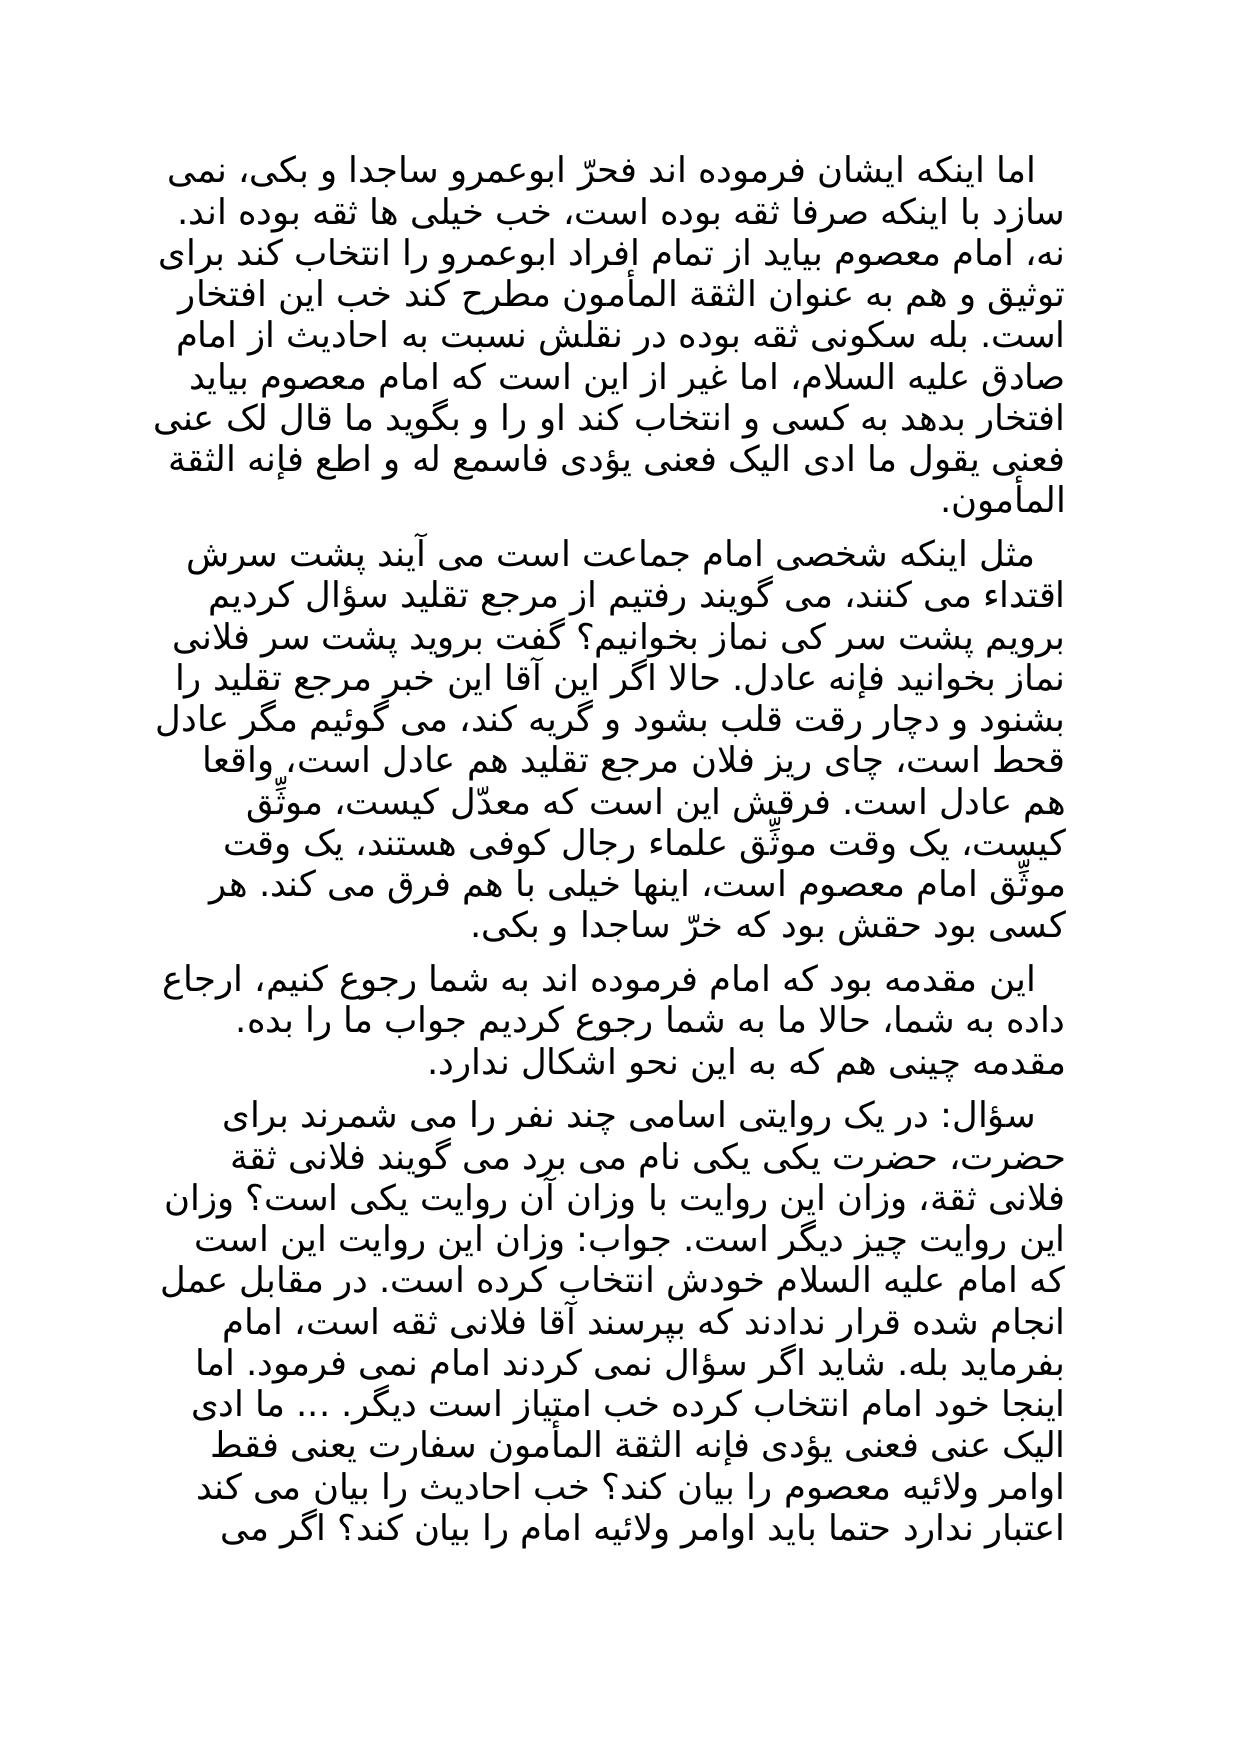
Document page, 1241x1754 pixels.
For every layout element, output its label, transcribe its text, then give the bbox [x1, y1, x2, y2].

text این مقدمه بود که امام فرموده اند به شما رجوع کنیم، ارجاع داده به شما، حالا ما به شما رجوع کردیم جواب ما را بده. مقدمه چینی هم که به این نحو اشکال ندارد. [150, 959, 1067, 1082]
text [150, 1095, 1067, 1549]
text مثل اینکه شخصی امام جماعت است می آیند پشت سرش اقتداء می کنند، می گویند رفتیم از مرجع تقلید سؤال کردیم برویم پشت سر کی نماز بخوانیم؟ گفت بروید پشت سر فلانی نماز بخوانید فإنه عادل. حالا اگر این آقا این خبر مرجع تقلید را بشنود و دچار رقت قلب بشود و گریه کند، می گوئیم مگر عادل قحط است، چای ریز فلان مرجع تقلید هم عادل است، واقعا هم عادل است. فرقش این است که معدّل کیست، موثِّق کیست، یک وقت موثِّق علماء رجال کوفی هستند، یک وقت موثِّق امام معصوم است، اینها خیلی با هم فرق می کند. هر کسی بود حقش بود که خرّ ساجدا و بکی. [150, 534, 1067, 946]
text اما اینکه ایشان فرموده اند فحرّ ابوعمرو ساجدا و بکی، نمی سازد با اینکه صرفا ثقه بوده است، خب خیلی ها ثقه بوده اند. نه، امام معصوم بیاید از تمام افراد ابوعمرو را انتخاب کند برای توثیق و هم به عنوان الثقة المأمون مطرح کند خب این افتخار است. بله سکونی ثقه بوده در نقلش نسبت به احادیث از امام صادق علیه السلام، اما غیر از این است که امام معصوم بیاید افتخار بدهد به کسی و انتخاب کند او را و بگوید ما قال لک عنی فعنی یقول ما ادی الیک فعنی یؤدی فاسمع له و اطع فإنه الثقة المأمون. [150, 150, 1067, 521]
